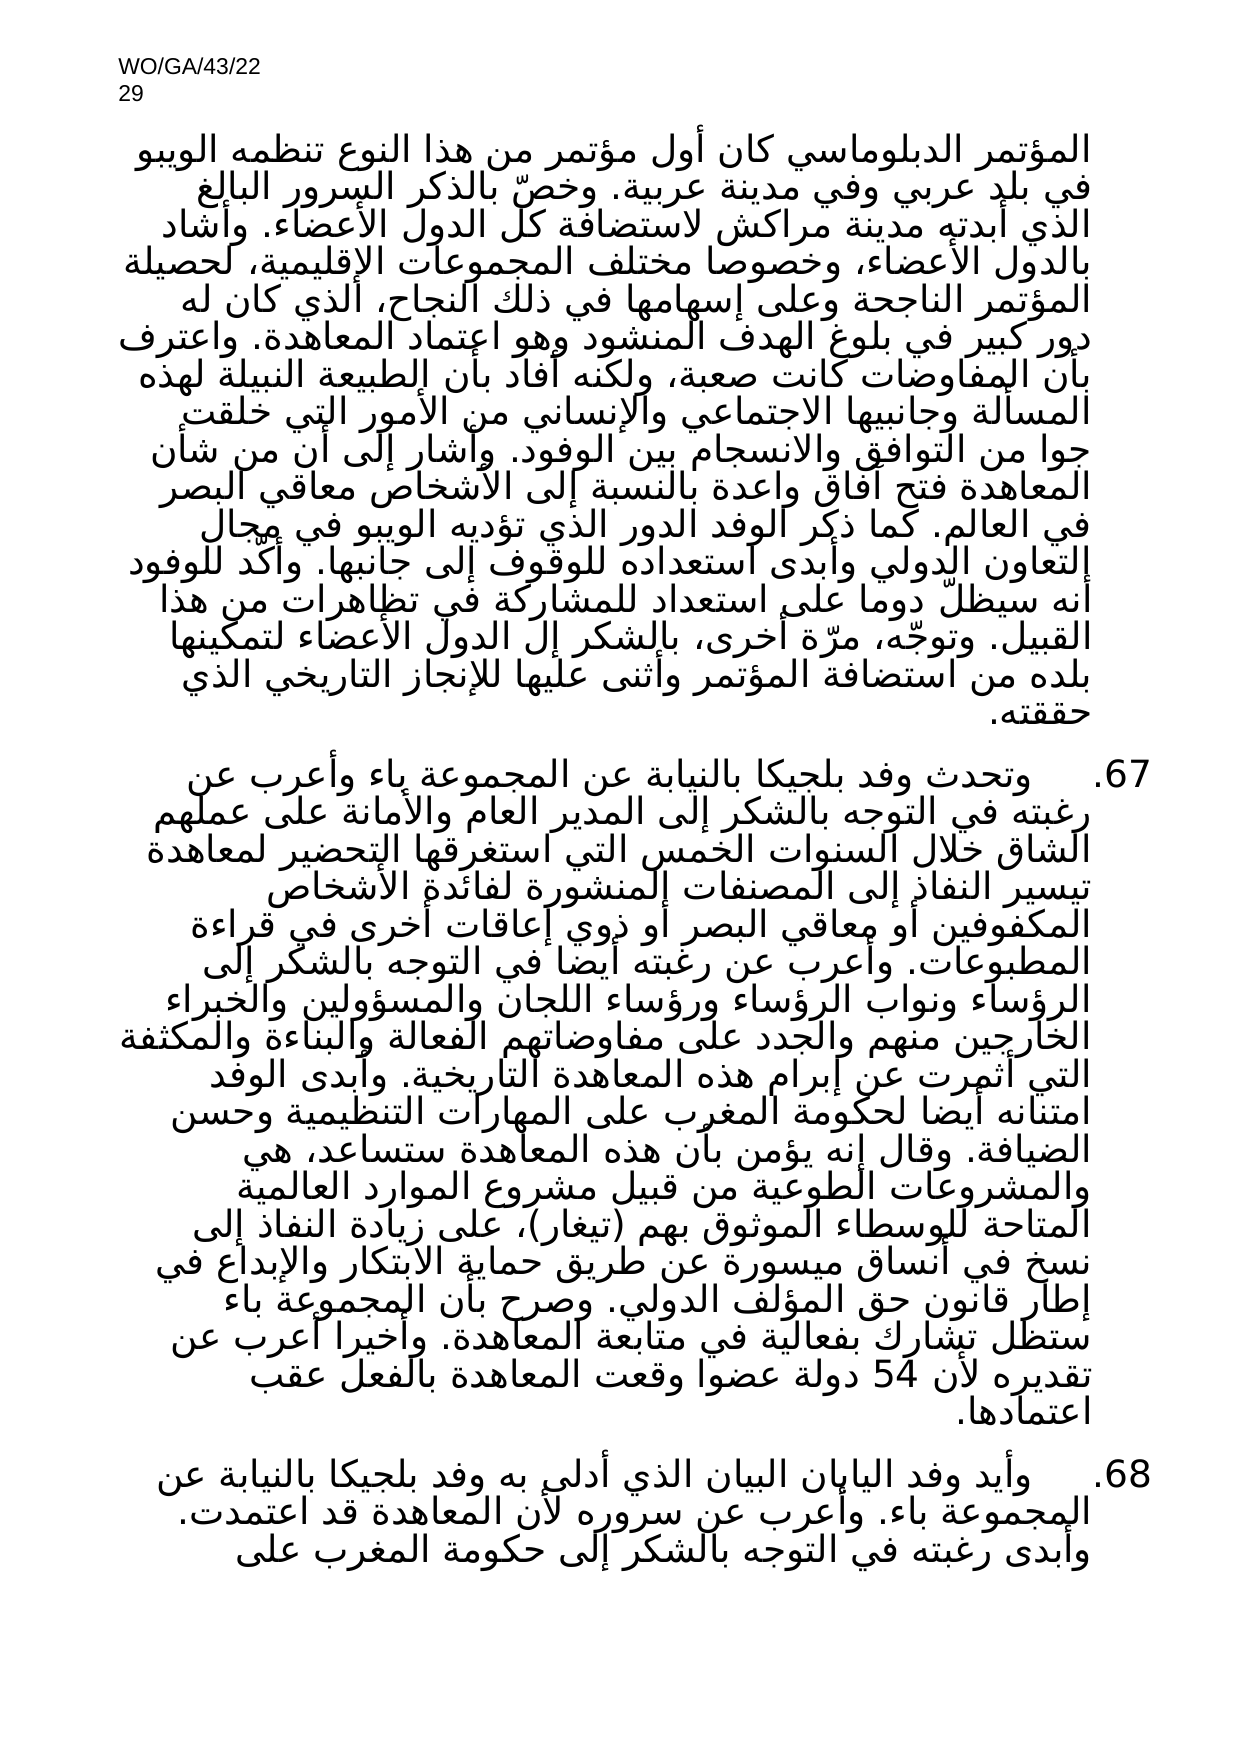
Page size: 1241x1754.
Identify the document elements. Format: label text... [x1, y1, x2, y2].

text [118, 1457, 1092, 1570]
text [118, 132, 1092, 732]
text وتحدث وفد بلجيكا بالنيابة عن المجموعة باء وأعرب عن رغبته في التوجه بالشكر إلى المدير العام والأمانة على عملهم الشاق خلال السنوات الخمس التي استغرقها التحضير لمعاهدة تيسير النفاذ إلى المصنفات المنشورة لفائدة الأشخاص المكفوفين أو معاقي البصر أو ذوي إعاقات أخرى في قراءة المطبوعات. وأعرب عن رغبته أيضا في التوجه بالشكر إلى الرؤساء ونواب الرؤساء ورؤساء اللجان والمسؤولين والخبراء الخارجين منهم والجدد على مفاوضاتهم الفعالة والبناءة والمكثفة التي أثمرت عن إبرام هذه المعاهدة التاريخية. وأبدى الوفد امتنانه أيضا لحكومة المغرب على المهارات التنظيمية وحسن الضيافة. وقال إنه يؤمن بأن هذه المعاهدة ستساعد، هي والمشروعات الطوعية من قبيل مشروع الموارد العالمية المتاحة للوسطاء الموثوق بهم (تيغار)، على زيادة النفاذ إلى نسخ في أنساق ميسورة عن طريق حماية الابتكار والإبداع في إطار قانون حق المؤلف الدولي. وصرح بأن المجموعة باء ستظل تشارك بفعالية في متابعة المعاهدة. وأخيرا أعرب عن تقديره لأن 54 دولة عضوا وقعت المعاهدة بالفعل عقب اعتمادها. [118, 757, 1092, 1432]
